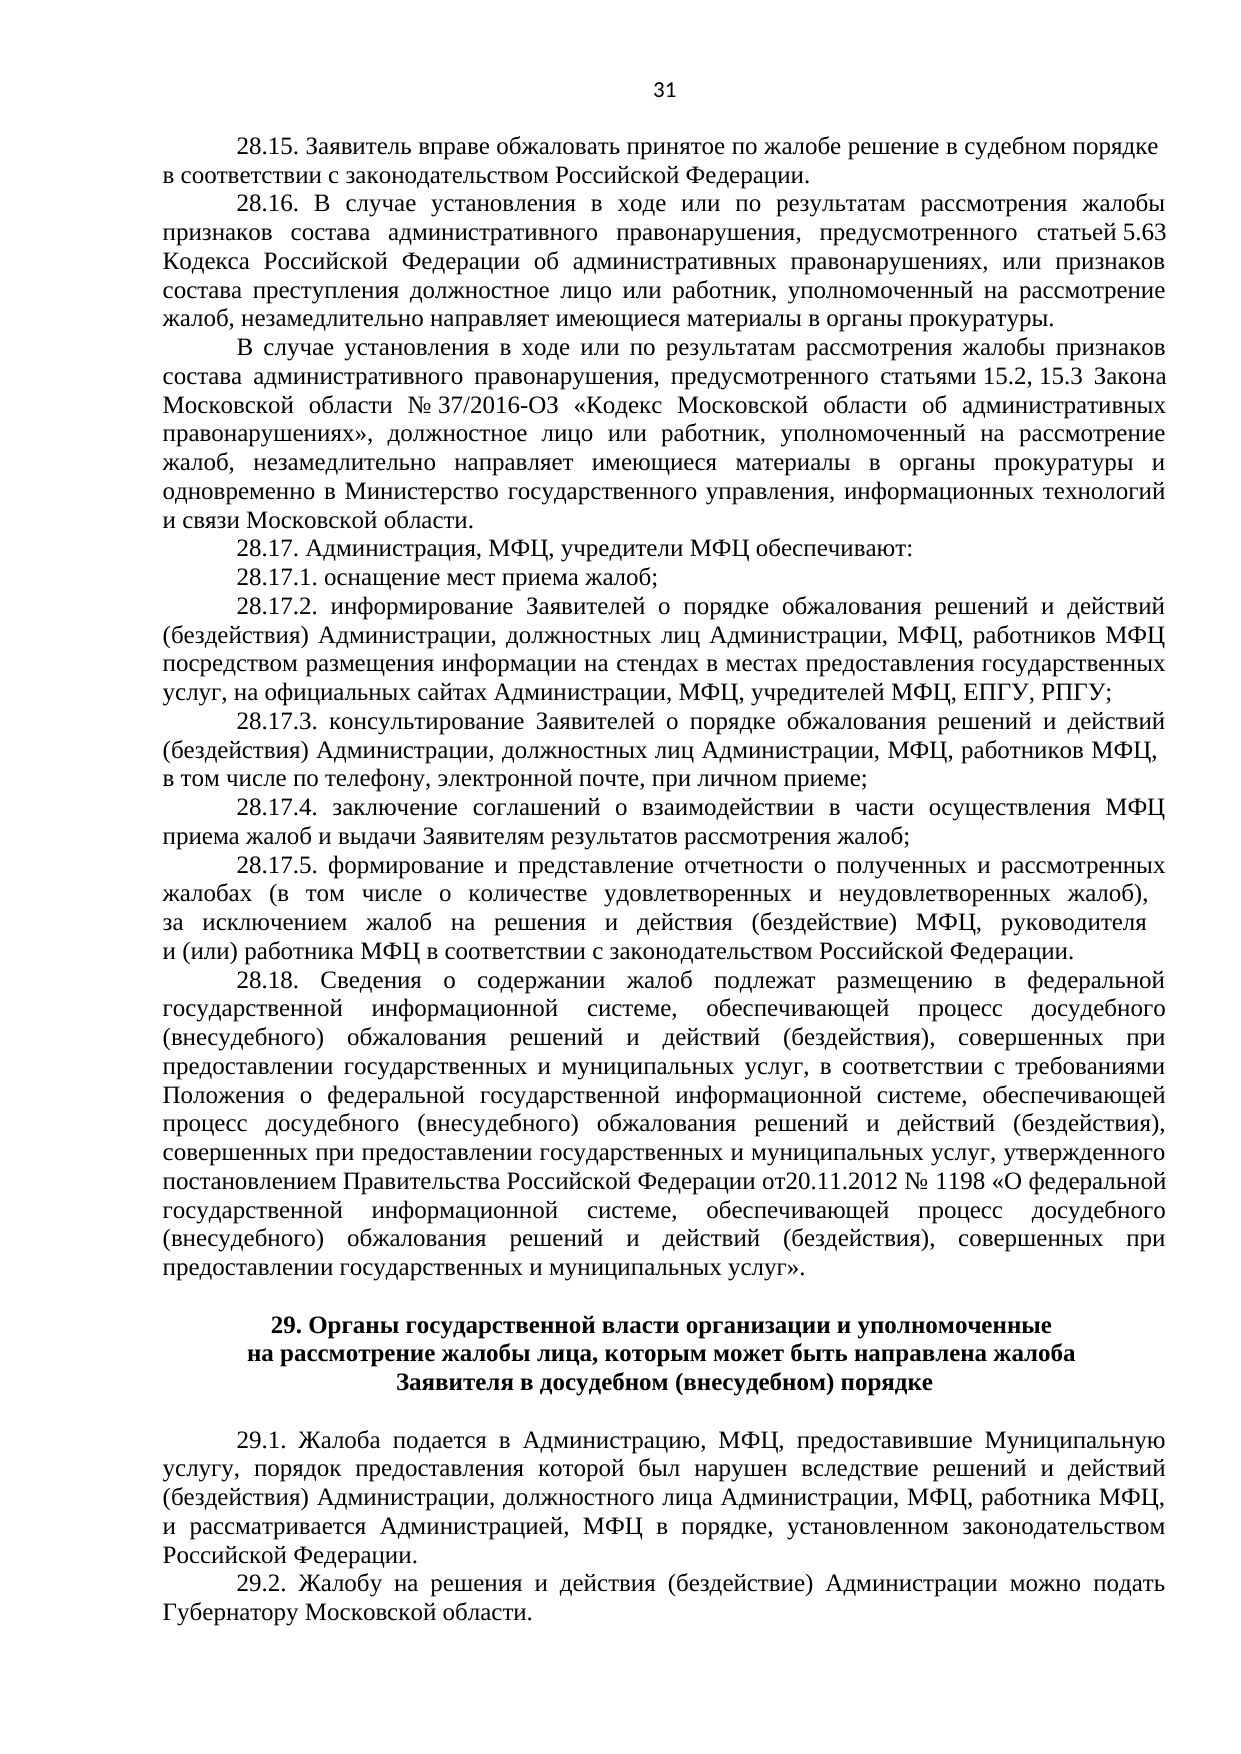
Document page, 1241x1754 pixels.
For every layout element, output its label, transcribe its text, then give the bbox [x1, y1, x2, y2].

text 28.17.5. формирование и представление отчетности о полученных и рассмотренных жалобах (в том числе о количестве удовлетворенных и неудовлетворенных жалоб), за исключением жалоб на решения и действия (бездействие) МФЦ, руководителя и (или) работника МФЦ в соответствии с законодательством Российской Федерации. [162, 850, 1166, 965]
text 28.17.1. оснащение мест приема жалоб; [162, 562, 1166, 591]
text 28.16. В случае установления в ходе или по результатам рассмотрения жалобы признаков состава административного правонарушения, предусмотренного статьей 5.63 Кодекса Российской Федерации об административных правонарушениях, или признаков состава преступления должностное лицо или работник, уполномоченный на рассмотрение жалоб, незамедлительно направляет имеющиеся материалы в органы прокуратуры. [162, 188, 1166, 332]
text 28.15. Заявитель вправе обжаловать принятое по жалобе решение в судебном порядке в соответствии с законодательством Российской Федерации. [162, 131, 1166, 188]
text 28.17.3. консультирование Заявителей о порядке обжалования решений и действий (бездействия) Администрации, должностных лиц Администрации, МФЦ, работников МФЦ, в том числе по телефону, электронной почте, при личном приеме; [162, 706, 1166, 792]
text 29.1. Жалоба подается в Администрацию, МФЦ, предоставившие Муниципальную услугу, порядок предоставления которой был нарушен вследствие решений и действий (бездействия) Администрации, должностного лица Администрации, МФЦ, работника МФЦ, и рассматривается Администрацией, МФЦ в порядке, установленном законодательством Российской Федерации. [162, 1425, 1166, 1568]
text 29.2. Жалобу на решения и действия (бездействие) Администрации можно подать Губернатору Московской области. [162, 1568, 1166, 1626]
text 29. Органы государственной власти организации и уполномоченные на рассмотрение жалобы лица, которым может быть направлена жалоба Заявителя в досудебном (внесудебном) порядке [162, 1310, 1166, 1396]
text 28.18. Сведения о содержании жалоб подлежат размещению в федеральной государственной информационной системе, обеспечивающей процесс досудебного (внесудебного) обжалования решений и действий (бездействия), совершенных при предоставлении государственных и муниципальных услуг, в соответствии с требованиями Положения о федеральной государственной информационной системе, обеспечивающей процесс досудебного (внесудебного) обжалования решений и действий (бездействия), совершенных при предоставлении государственных и муниципальных услуг, утвержденного постановлением Правительства Российской Федерации от20.11.2012 № 1198 «О федеральной государственной информационной системе, обеспечивающей процесс досудебного (внесудебного) обжалования решений и действий (бездействия), совершенных при предоставлении государственных и муниципальных услуг». [162, 965, 1166, 1281]
text 28.17. Администрация, МФЦ, учредители МФЦ обеспечивают: [162, 533, 1166, 562]
text 28.17.4. заключение соглашений о взаимодействии в части осуществления МФЦ приема жалоб и выдачи Заявителям результатов рассмотрения жалоб; [162, 792, 1166, 850]
text 28.17.2. информирование Заявителей о порядке обжалования решений и действий (бездействия) Администрации, должностных лиц Администрации, МФЦ, работников МФЦ посредством размещения информации на стендах в местах предоставления государственных услуг, на официальных сайтах Администрации, МФЦ, учредителей МФЦ, ЕПГУ, РПГУ; [162, 591, 1166, 706]
text В случае установления в ходе или по результатам рассмотрения жалобы признаков состава административного правонарушения, предусмотренного статьями 15.2, 15.3 Закона Московской области № 37/2016-ОЗ «Кодекс Московской области об административных правонарушениях», должностное лицо или работник, уполномоченный на рассмотрение жалоб, незамедлительно направляет имеющиеся материалы в органы прокуратуры и одновременно в Министерство государственного управления, информационных технологий и связи Московской области. [162, 332, 1166, 533]
